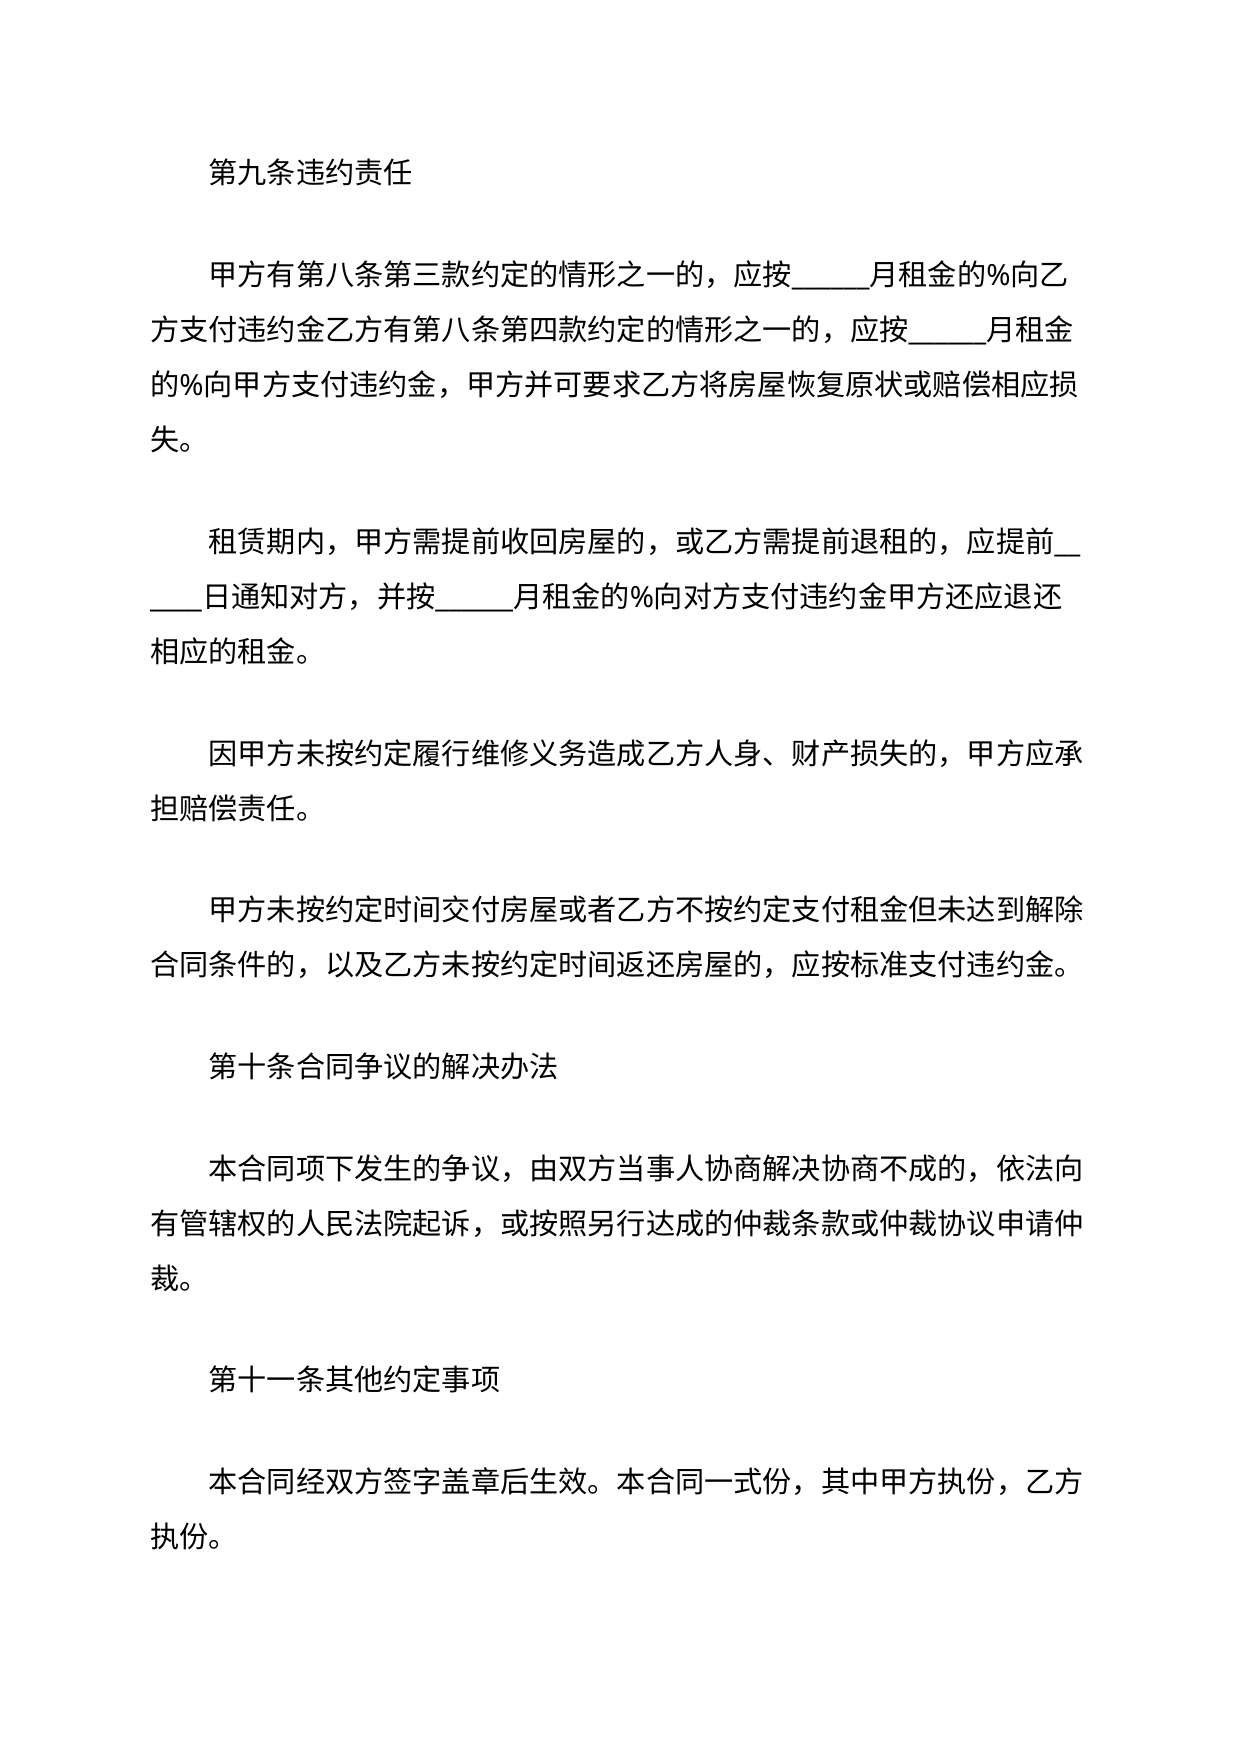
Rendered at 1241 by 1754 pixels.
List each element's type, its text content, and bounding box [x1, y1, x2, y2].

text 因甲方未按约定履行维修义务造成乙方人身、财产损失的，甲方应承担赔偿责任。 [150, 730, 1090, 827]
text 第十一条其他约定事项 [150, 1357, 1090, 1399]
text 第十条合同争议的解决办法 [150, 1044, 1090, 1086]
text 租赁期内，甲方需提前收回房屋的，或乙方需提前退租的，应提前______日通知对方，并按______月租金的%向对方支付违约金甲方还应退还相应的租金。 [150, 518, 1090, 671]
text 本合同经双方签字盖章后生效。本合同一式份，其中甲方执份，乙方执份。 [150, 1459, 1090, 1556]
text 第九条违约责任 [150, 150, 1090, 192]
text 甲方有第八条第三款约定的情形之一的，应按______月租金的%向乙方支付违约金乙方有第八条第四款约定的情形之一的，应按______月租金的%向甲方支付违约金，甲方并可要求乙方将房屋恢复原状或赔偿相应损失。 [150, 252, 1090, 459]
text 本合同项下发生的争议，由双方当事人协商解决协商不成的，依法向有管辖权的人民法院起诉，或按照另行达成的仲裁条款或仲裁协议申请仲裁。 [150, 1145, 1090, 1297]
text 甲方未按约定时间交付房屋或者乙方不按约定支付租金但未达到解除合同条件的，以及乙方未按约定时间返还房屋的，应按标准支付违约金。 [150, 887, 1090, 984]
